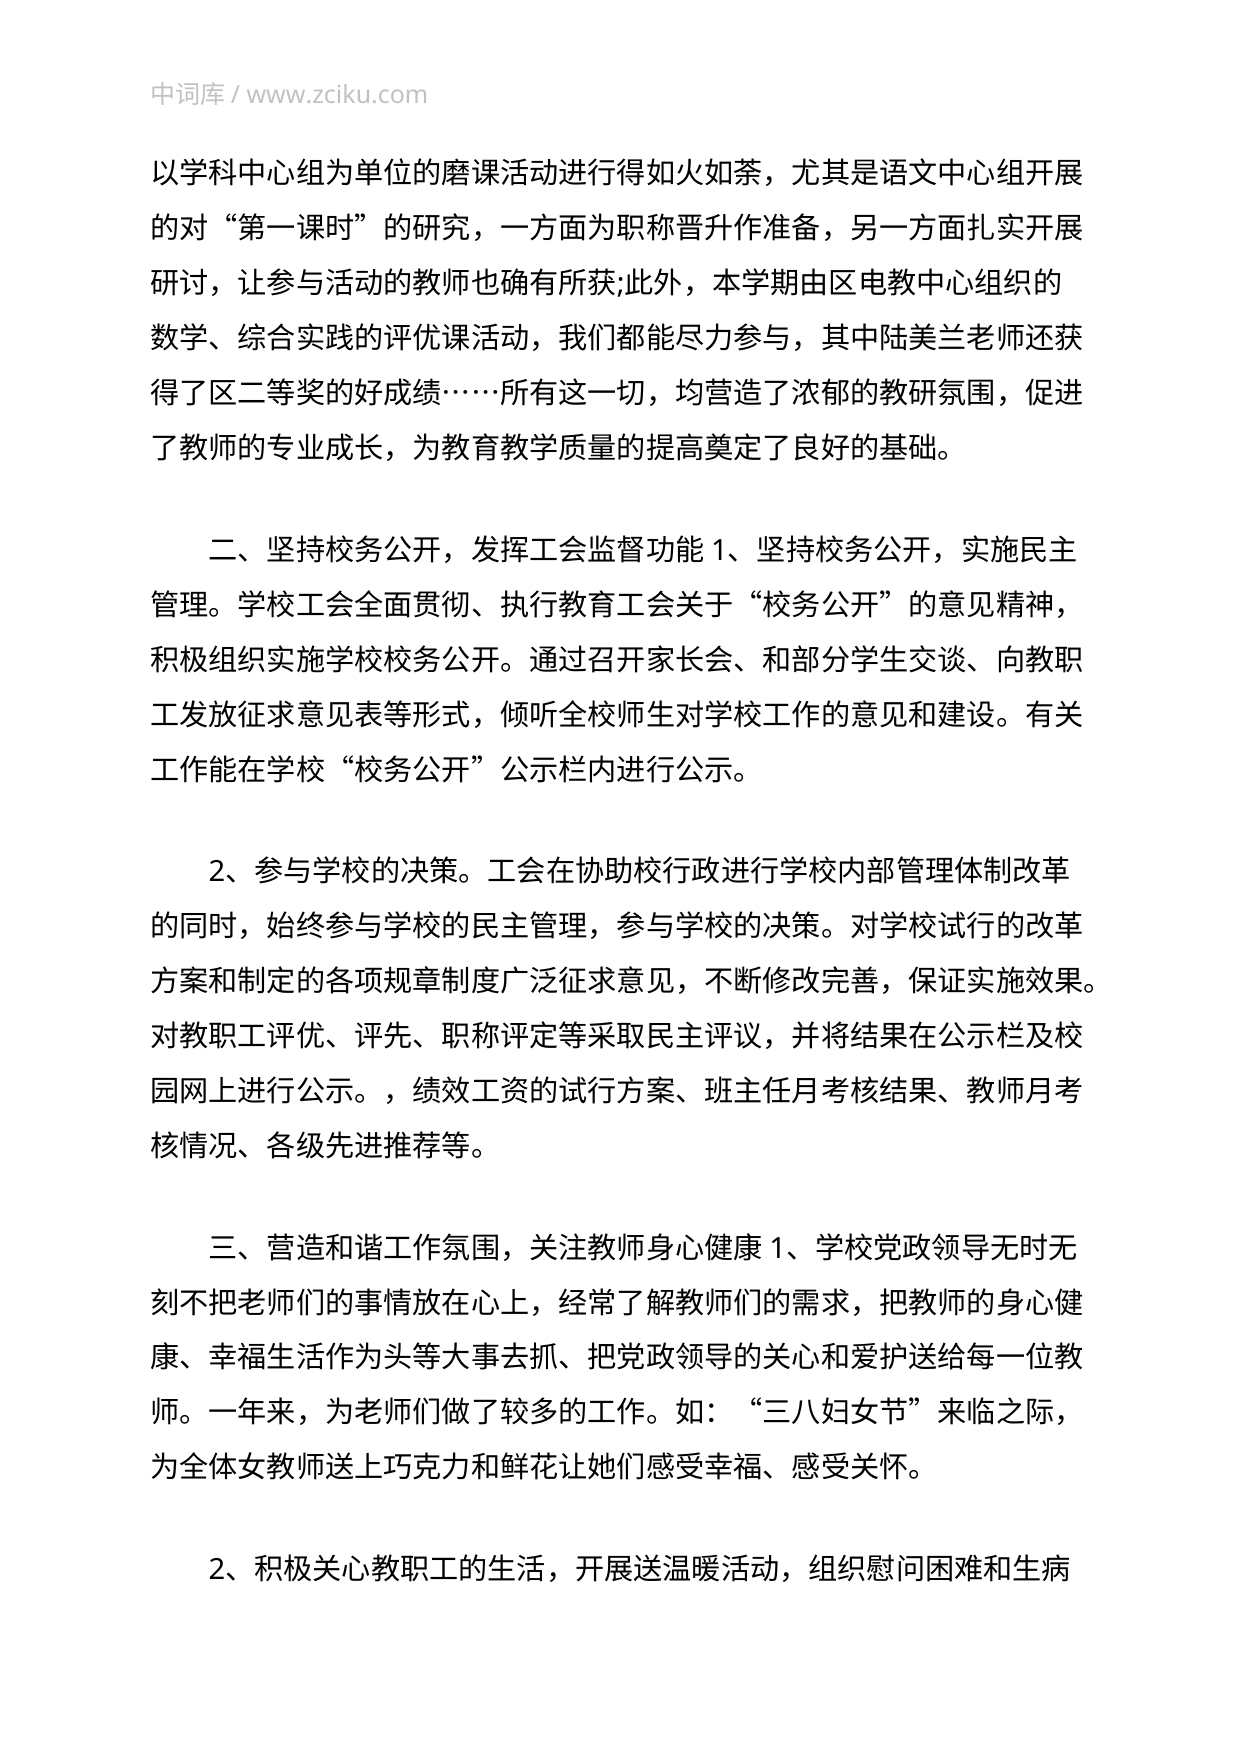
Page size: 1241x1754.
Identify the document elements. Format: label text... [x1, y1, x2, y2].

text 2、参与学校的决策。工会在协助校行政进行学校内部管理体制改革的同时，始终参与学校的民主管理，参与学校的决策。对学校试行的改革方案和制定的各项规章制度广泛征求意见，不断修改完善，保证实施效果。对教职工评优、评先、职称评定等采取民主评议，并将结果在公示栏及校园网上进行公示。，绩效工资的试行方案、班主任月考核结果、教师月考核情况、各级先进推荐等。 [150, 848, 1090, 1165]
text 二、坚持校务公开，发挥工会监督功能 1、坚持校务公开，实施民主管理。学校工会全面贯彻、执行教育工会关于“校务公开”的意见精神，积极组织实施学校校务公开。通过召开家长会、和部分学生交谈、向教职工发放征求意见表等形式，倾听全校师生对学校工作的意见和建设。有关工作能在学校“校务公开”公示栏内进行公示。 [150, 526, 1090, 788]
text 三、营造和谐工作氛围，关注教师身心健康 1、学校党政领导无时无刻不把老师们的事情放在心上，经常了解教师们的需求，把教师的身心健康、幸福生活作为头等大事去抓、把党政领导的关心和爱护送给每一位教师。一年来，为老师们做了较多的工作。如：“三八妇女节”来临之际，为全体女教师送上巧克力和鲜花让她们感受幸福、感受关怀。 [150, 1224, 1090, 1486]
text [150, 1546, 1090, 1588]
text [150, 150, 1090, 467]
